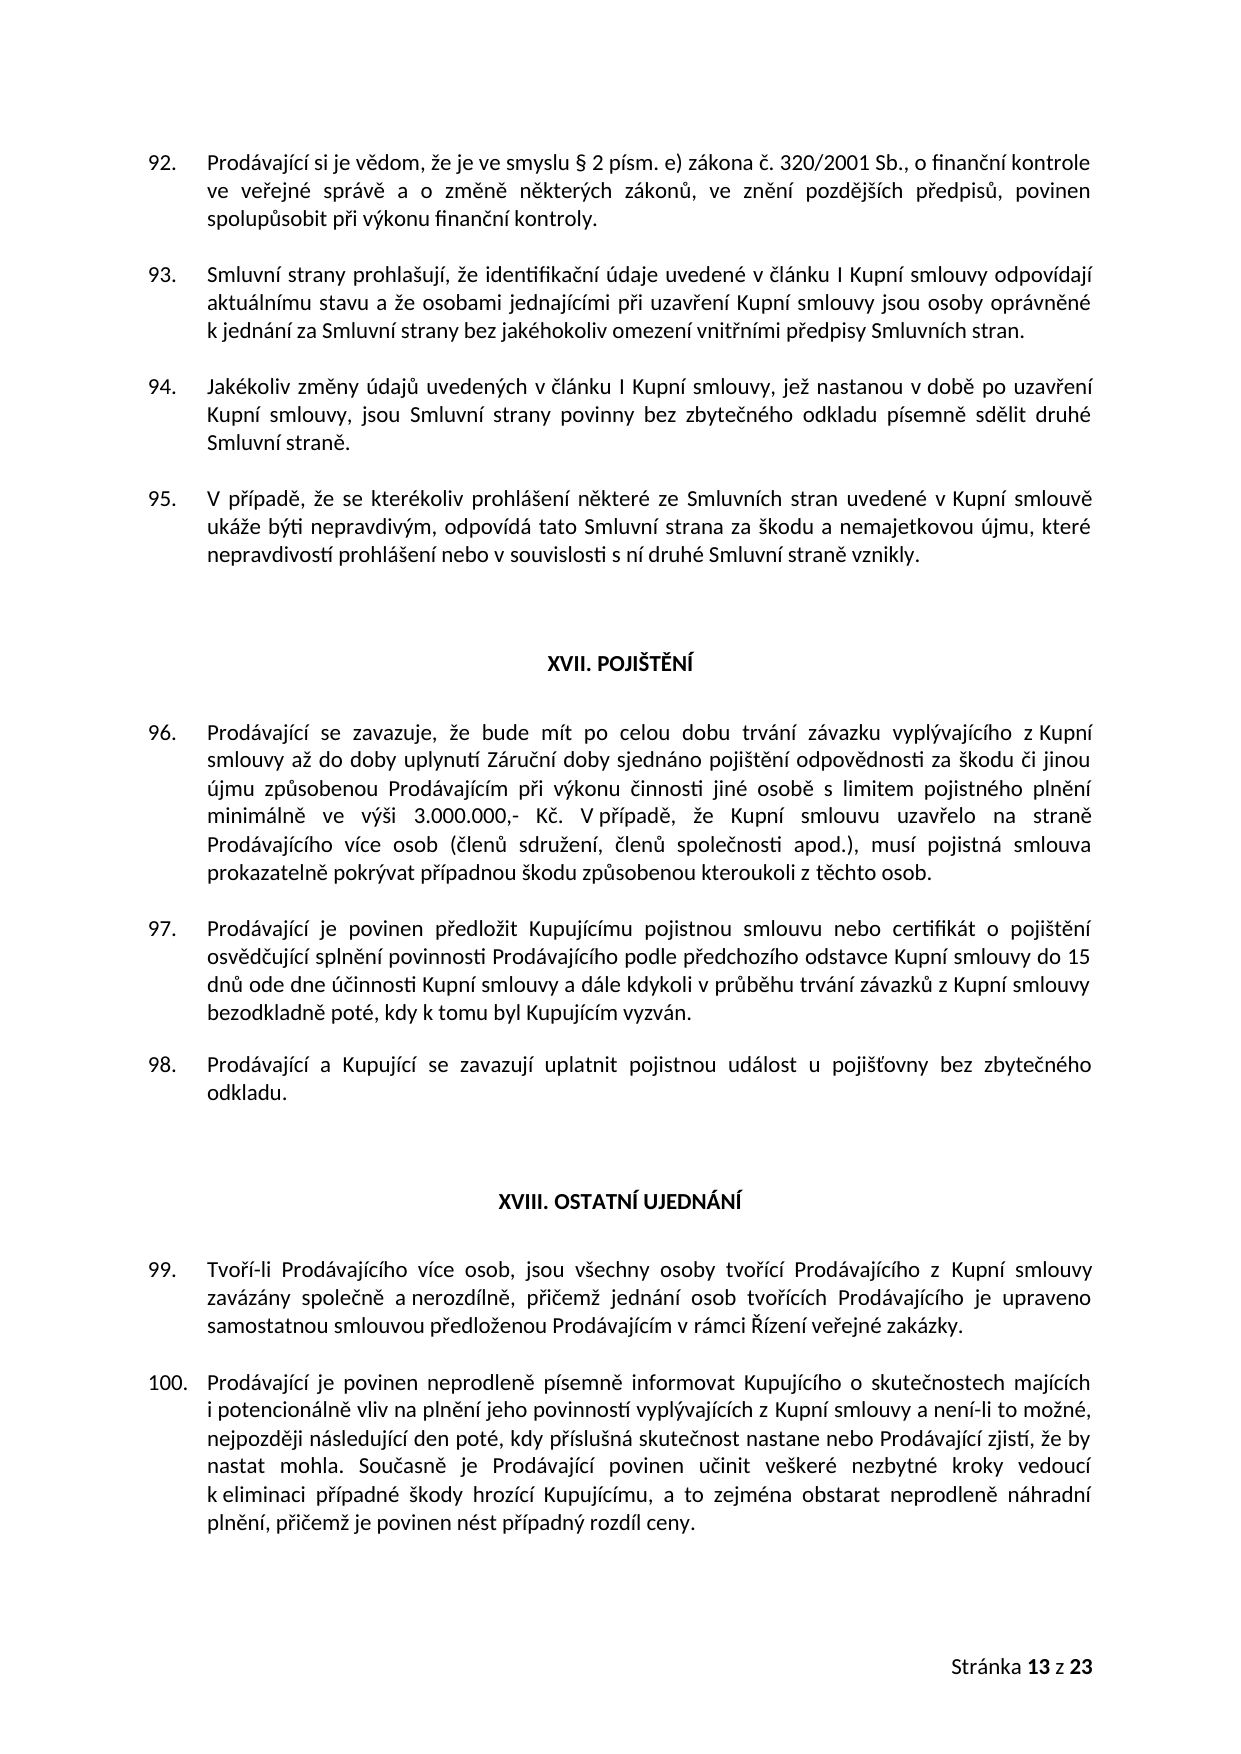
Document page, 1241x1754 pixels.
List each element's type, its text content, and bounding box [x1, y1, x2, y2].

list Prodávající je povinen neprodleně písemně informovat Kupujícího o skutečnostech majících i potencionálně vliv na plnění jeho povinností vyplývajících z Kupní smlouvy a není-li to možné, nejpozději následující den poté, kdy příslušná skutečnost nastane nebo Prodávající zjistí, že by nastat mohla. Současně je Prodávající povinen učinit veškeré nezbytné kroky vedoucí k eliminaci případné škody hrozící Kupujícímu, a to zejména obstarat neprodleně náhradní plnění, přičemž je povinen nést případný rozdíl ceny. [148, 1368, 1092, 1536]
list Prodávající a Kupující se zavazují uplatnit pojistnou událost u pojišťovny bez zbytečného odkladu. [148, 1050, 1092, 1106]
subtitle POJIŠTĚNÍ [148, 649, 1092, 677]
list V případě, že se kterékoliv prohlášení některé ze Smluvních stran uvedené v Kupní smlouvě ukáže býti nepravdivým, odpovídá tato Smluvní strana za škodu a nemajetkovou újmu, které nepravdivostí prohlášení nebo v souvislosti s ní druhé Smluvní straně vznikly. [148, 484, 1092, 568]
list Smluvní strany prohlašují, že identifikační údaje uvedené v článku I Kupní smlouvy odpovídají aktuálnímu stavu a že osobami jednajícími při uzavření Kupní smlouvy jsou osoby oprávněné k jednání za Smluvní strany bez jakéhokoliv omezení vnitřními předpisy Smluvních stran. [148, 260, 1092, 344]
subtitle OSTATNÍ UJEDNÁNÍ [148, 1187, 1092, 1215]
list Prodávající si je vědom, že je ve smyslu § 2 písm. e) zákona č. 320/2001 Sb., o finanční kontrole ve veřejné správě a o změně některých zákonů, ve znění pozdějších předpisů, povinen spolupůsobit při výkonu finanční kontroly. [148, 148, 1092, 232]
list Prodávající je povinen předložit Kupujícímu pojistnou smlouvu nebo certifikát o pojištění osvědčující splnění povinnosti Prodávajícího podle předchozího odstavce Kupní smlouvy do 15 dnů ode dne účinnosti Kupní smlouvy a dále kdykoli v průběhu trvání závazků z Kupní smlouvy bezodkladně poté, kdy k tomu byl Kupujícím vyzván. [148, 914, 1092, 1026]
list Prodávající se zavazuje, že bude mít po celou dobu trvání závazku vyplývajícího z Kupní smlouvy až do doby uplynutí Záruční doby sjednáno pojištění odpovědnosti za škodu či jinou újmu způsobenou Prodávajícím při výkonu činnosti jiné osobě s limitem pojistného plnění minimálně ve výši 3.000.000,- Kč. V případě, že Kupní smlouvu uzavřelo na straně Prodávajícího více osob (členů sdružení, členů společnosti apod.), musí pojistná smlouva prokazatelně pokrývat případnou škodu způsobenou kteroukoli z těchto osob. [148, 718, 1092, 886]
list Tvoří-li Prodávajícího více osob, jsou všechny osoby tvořící Prodávajícího z Kupní smlouvy zavázány společně a nerozdílně, přičemž jednání osob tvořících Prodávajícího je upraveno samostatnou smlouvou předloženou Prodávajícím v rámci Řízení veřejné zakázky. [148, 1256, 1092, 1339]
list Jakékoliv změny údajů uvedených v článku I Kupní smlouvy, jež nastanou v době po uzavření Kupní smlouvy, jsou Smluvní strany povinny bez zbytečného odkladu písemně sdělit druhé Smluvní straně. [148, 372, 1092, 456]
